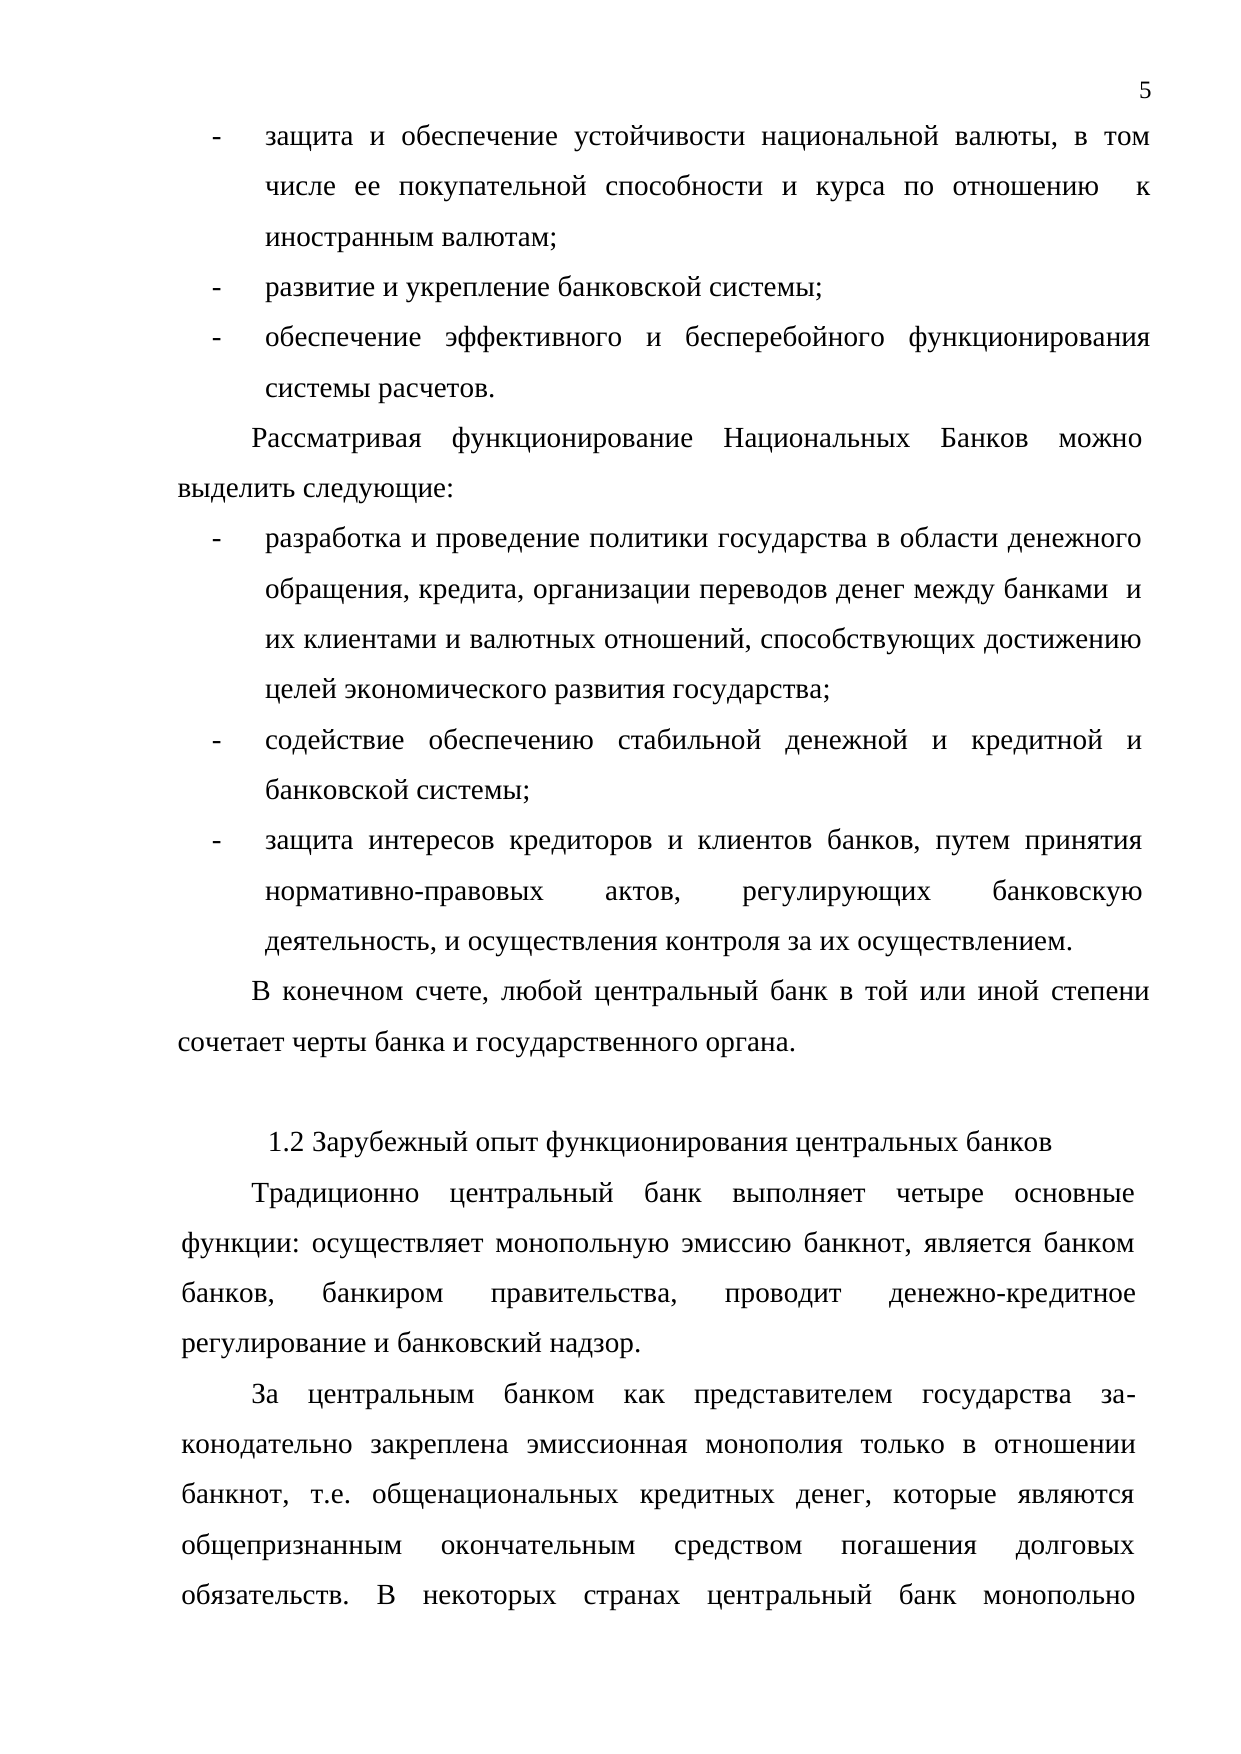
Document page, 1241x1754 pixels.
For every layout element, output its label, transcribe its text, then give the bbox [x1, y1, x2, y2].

subtitle защита интересов кредиторов и клиентов банков, путем принятия нормативно-правовых актов, регулирующих банковскую деятельность, и осуществления контроля за их осуществлением. [212, 822, 1143, 957]
text В конечном счете, любой центральный банк в той или иной степени сочетает черты банка и государственного органа. [177, 973, 1152, 1057]
list обеспечение эффективного и бесперебойного функционирования системы расчетов. [212, 319, 1152, 403]
subtitle Рассматривая функционирование Национальных Банков можно выделить следующие: [177, 420, 1143, 504]
subtitle содействие обеспечению стабильной денежной и кредитной и банковской системы; [212, 722, 1143, 806]
subtitle разработка и проведение политики государства в области денежного обращения, кредита, организации переводов денег между банками и их клиентами и валютных отношений, способствующих достижению целей экономического развития государства; [212, 521, 1143, 705]
list развитие и укрепление банковской системы; [212, 269, 1152, 303]
text 1.2 Зарубежный опыт функционирования центральных банков [177, 1124, 1143, 1158]
list защита и обеспечение устойчивости национальной валюты, в том числе ее покупательной способности и курса по отношению к иностранным валютам; [212, 118, 1152, 252]
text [181, 1376, 1136, 1611]
text Традиционно центральный банк выполняет четыре основные функции: осуществляет монопольную эмиссию банкнот, является банком банков, банкиром правительства, проводит денежно-кредитное регулирование и банковский надзор. [181, 1175, 1136, 1359]
